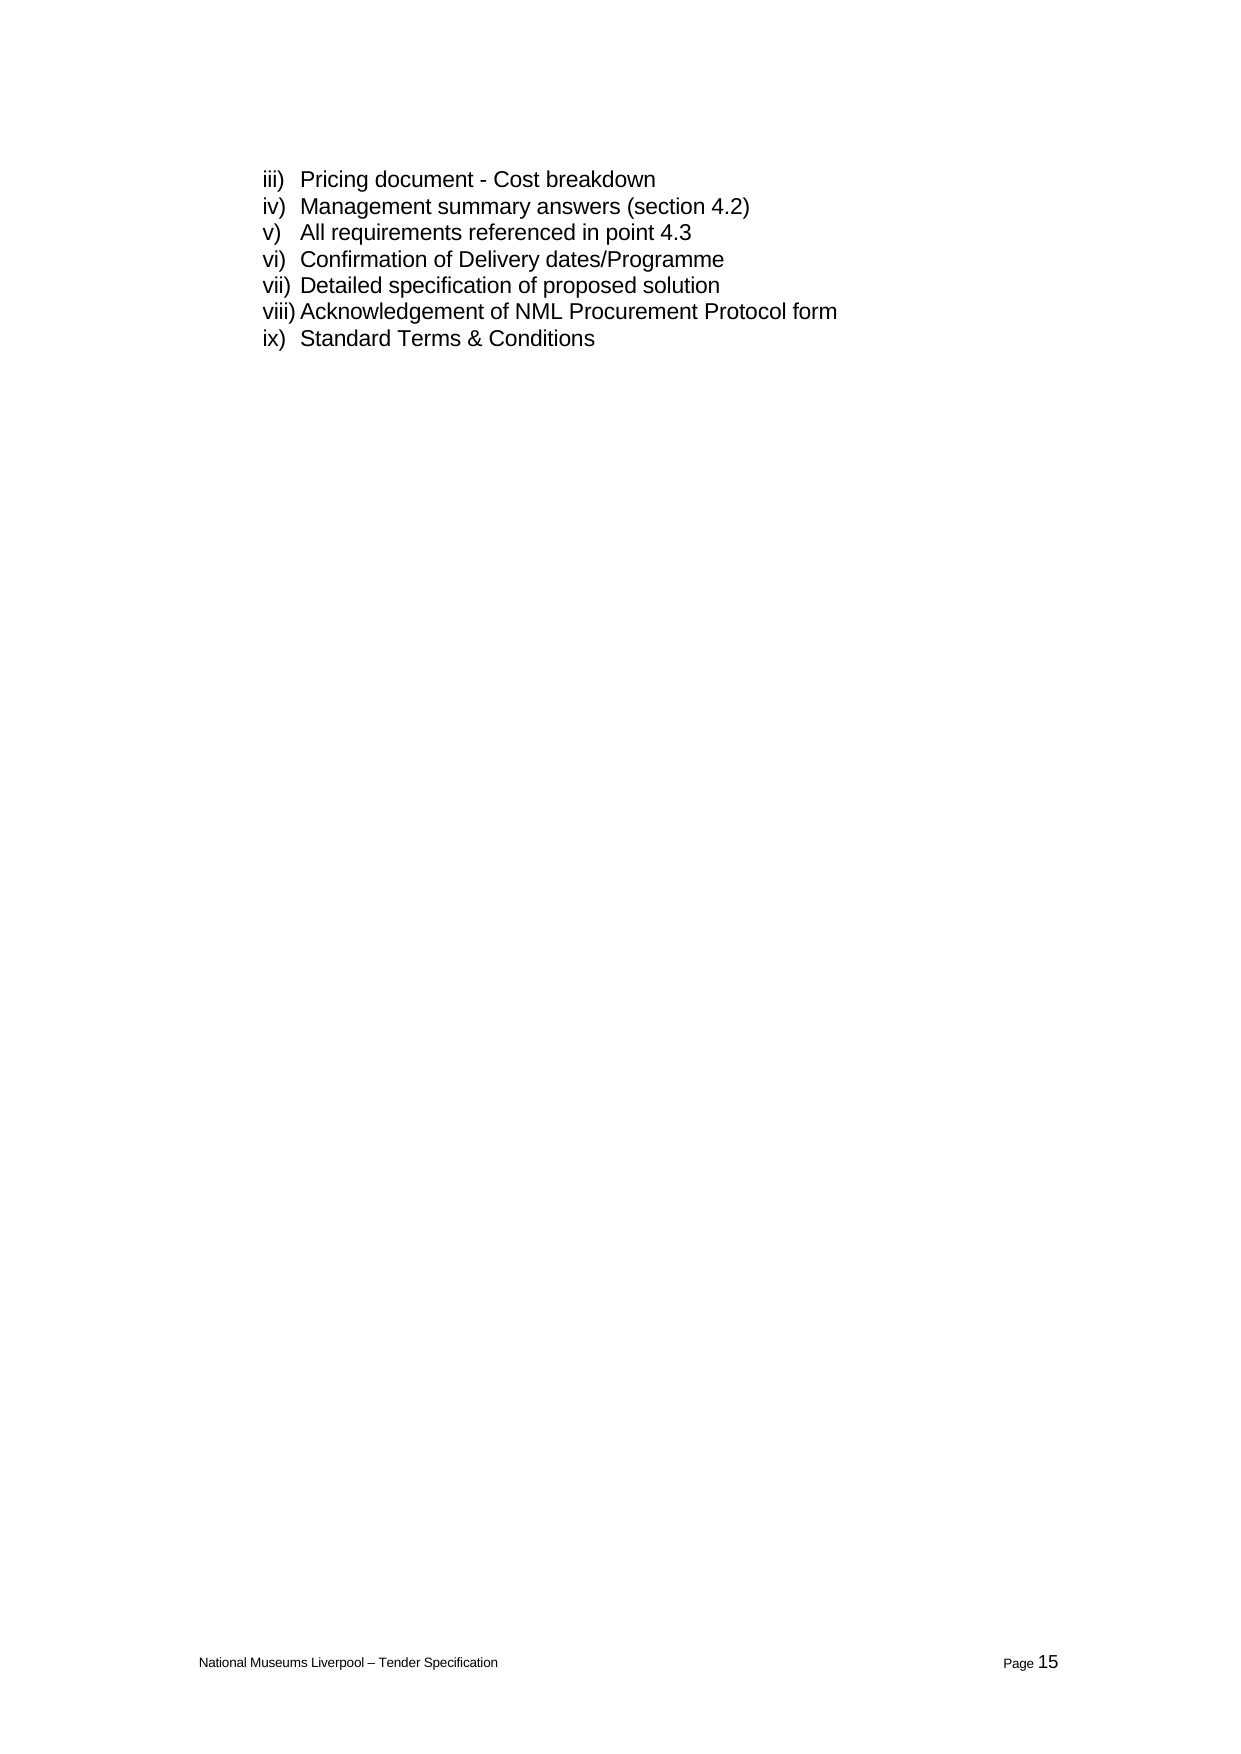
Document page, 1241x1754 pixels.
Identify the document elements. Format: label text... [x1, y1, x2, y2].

list All requirements referenced in point 4.3 [262, 219, 1053, 246]
list Acknowledgement of NML Procurement Protocol form [262, 298, 1053, 324]
list Detailed specification of proposed solution [262, 272, 1053, 298]
list Management summary answers (section 4.2) [262, 193, 1053, 219]
list Confirmation of Delivery dates/Programme [262, 246, 1053, 272]
list Standard Terms & Conditions [262, 324, 1053, 351]
list Pricing document - Cost breakdown [262, 166, 1053, 193]
